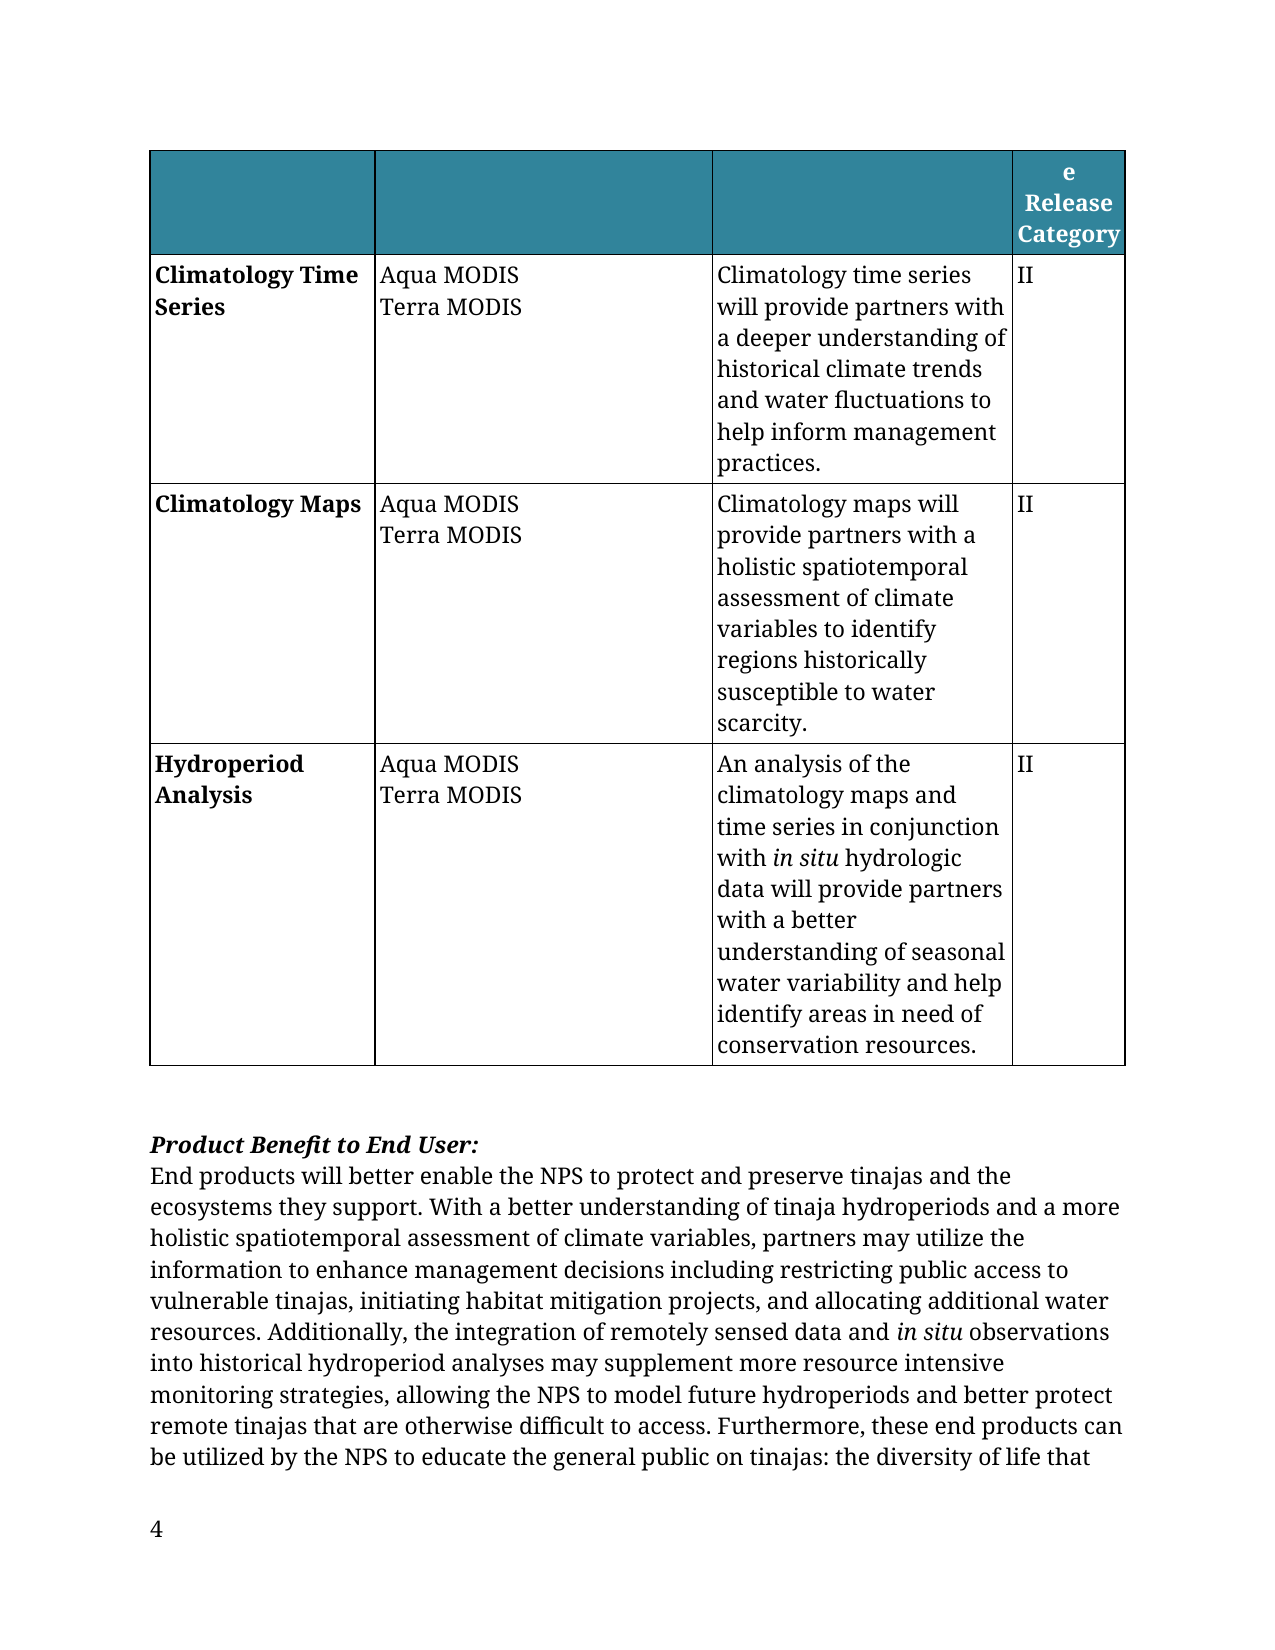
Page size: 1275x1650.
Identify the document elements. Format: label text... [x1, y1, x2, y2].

table_cell Aqua MODIS Terra MODIS [376, 484, 712, 742]
table_header End Product [151, 151, 374, 254]
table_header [376, 151, 712, 254]
table_cell II [1013, 255, 1124, 482]
table_cell Climatology Time Series [151, 255, 374, 482]
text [150, 1160, 1125, 1472]
table_cell Climatology Maps [151, 484, 374, 742]
table_cell Hydroperiod Analysis [151, 744, 374, 1065]
table_cell Climatology time series will provide partners with a deeper understanding of historical climate trends and water fluctuations to help inform management practices. [713, 255, 1012, 482]
table_cell Climatology maps will provide partners with a holistic spatiotemporal assessment of climate variables to identify regions historically susceptible to water scarcity. [713, 484, 1012, 742]
table_cell Aqua MODIS Terra MODIS [376, 255, 712, 482]
text Product Benefit to End User: [150, 1128, 1125, 1160]
table_cell Aqua MODIS Terra MODIS [376, 744, 712, 1065]
table_cell II [1013, 744, 1124, 1065]
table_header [1013, 151, 1124, 254]
table_cell An analysis of the climatology maps and time series in conjunction with in situ hydrologic data will provide partners with a better understanding of seasonal water variability and help identify areas in need of conservation resources. [713, 744, 1012, 1065]
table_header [713, 151, 1012, 254]
table_cell II [1013, 484, 1124, 742]
